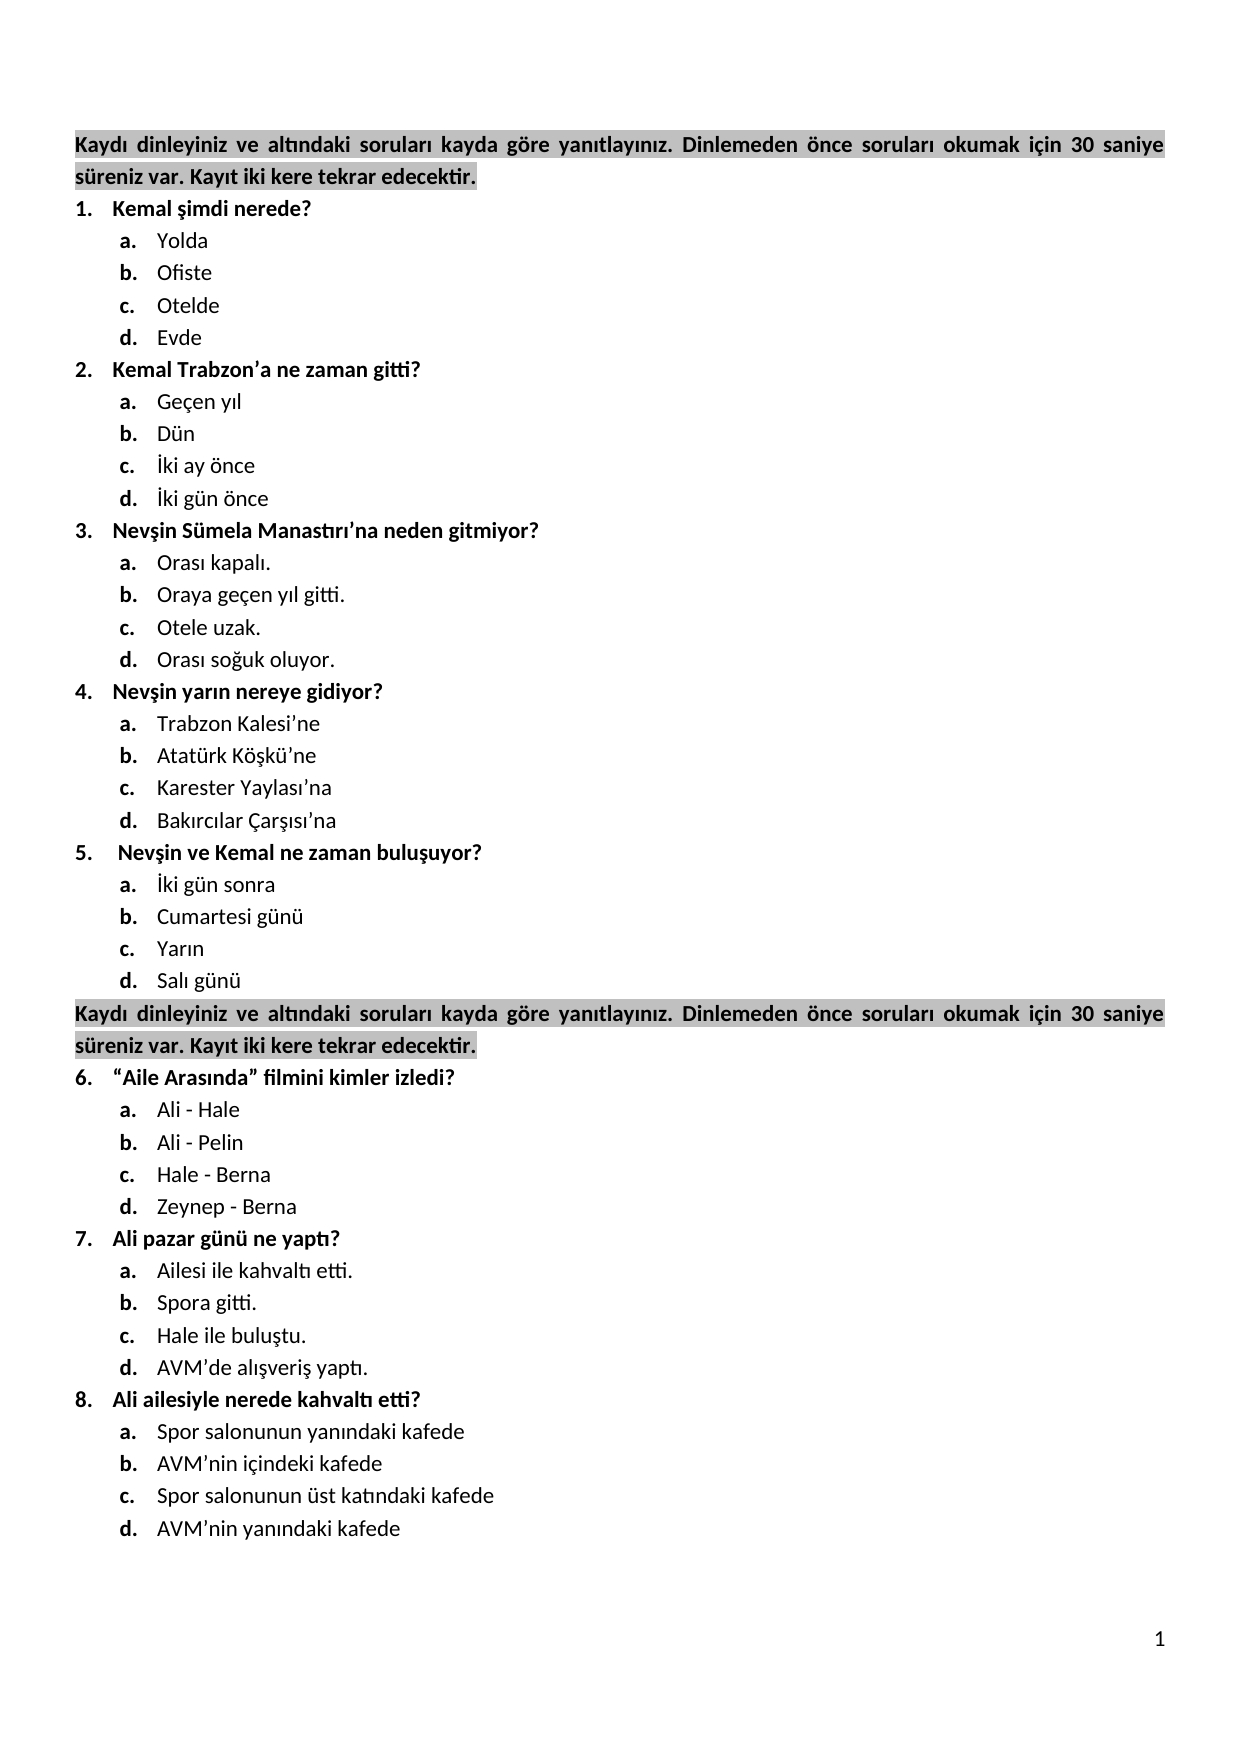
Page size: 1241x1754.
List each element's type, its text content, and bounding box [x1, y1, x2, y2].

list Orası kapalı. [119, 548, 1165, 576]
list Ali pazar günü ne yaptı? [75, 1224, 1165, 1252]
list İki gün sonra [119, 870, 1165, 898]
list Zeynep - Berna [119, 1192, 1165, 1220]
list Ali - Hale [119, 1095, 1165, 1123]
list Orası soğuk oluyor. [119, 645, 1165, 673]
list Geçen yıl [119, 387, 1165, 415]
list Ali ailesiyle nerede kahvaltı etti? [75, 1385, 1165, 1413]
list Bakırcılar Çarşısı’na [119, 806, 1165, 834]
list Dün [119, 419, 1165, 447]
list Spora gitti. [119, 1288, 1165, 1317]
list AVM’nin içindeki kafede [119, 1449, 1165, 1477]
list Oraya geçen yıl gitti. [119, 580, 1165, 608]
list Atatürk Köşkü’ne [119, 741, 1165, 769]
list Nevşin yarın nereye gidiyor? [75, 677, 1165, 705]
list Hale ile buluştu. [119, 1321, 1165, 1349]
list İki ay önce [119, 452, 1165, 480]
list Nevşin Sümela Manastırı’na neden gitmiyor? [75, 516, 1165, 544]
list Karester Yaylası’na [119, 773, 1165, 802]
list Ailesi ile kahvaltı etti. [119, 1256, 1165, 1284]
list Hale - Berna [119, 1160, 1165, 1188]
text Kaydı dinleyiniz ve altındaki soruları kayda göre yanıtlayınız. Dinlemeden önce soruları okumak için 30 saniye süreniz var. Kayıt iki kere tekrar edecektir. [75, 1027, 1165, 1059]
list İki gün önce [119, 484, 1165, 512]
list Nevşin ve Kemal ne zaman buluşuyor? [75, 838, 1165, 866]
list Trabzon Kalesi’ne [119, 709, 1165, 737]
list Kemal şimdi nerede? [75, 194, 1165, 222]
list Yarın [119, 934, 1165, 962]
list Ali - Pelin [119, 1128, 1165, 1156]
list Ofiste [119, 258, 1165, 287]
text Kaydı dinleyiniz ve altındaki soruları kayda göre yanıtlayınız. Dinlemeden önce soruları okumak için 30 saniye süreniz var. Kayıt iki kere tekrar edecektir. [75, 158, 1165, 190]
list Spor salonunun yanındaki kafede [119, 1417, 1165, 1445]
list Otele uzak. [119, 613, 1165, 641]
list Cumartesi günü [119, 902, 1165, 930]
list Evde [119, 323, 1165, 351]
list Salı günü [119, 967, 1165, 995]
list Spor salonunun üst katındaki kafede [119, 1482, 1165, 1510]
list AVM’nin yanındaki kafede [119, 1514, 1165, 1542]
list AVM’de alışveriş yaptı. [119, 1353, 1165, 1381]
list Kemal Trabzon’a ne zaman gitti? [75, 355, 1165, 383]
list “Aile Arasında” filmini kimler izledi? [75, 1063, 1165, 1091]
list Yolda [119, 226, 1165, 254]
list Otelde [119, 291, 1165, 319]
